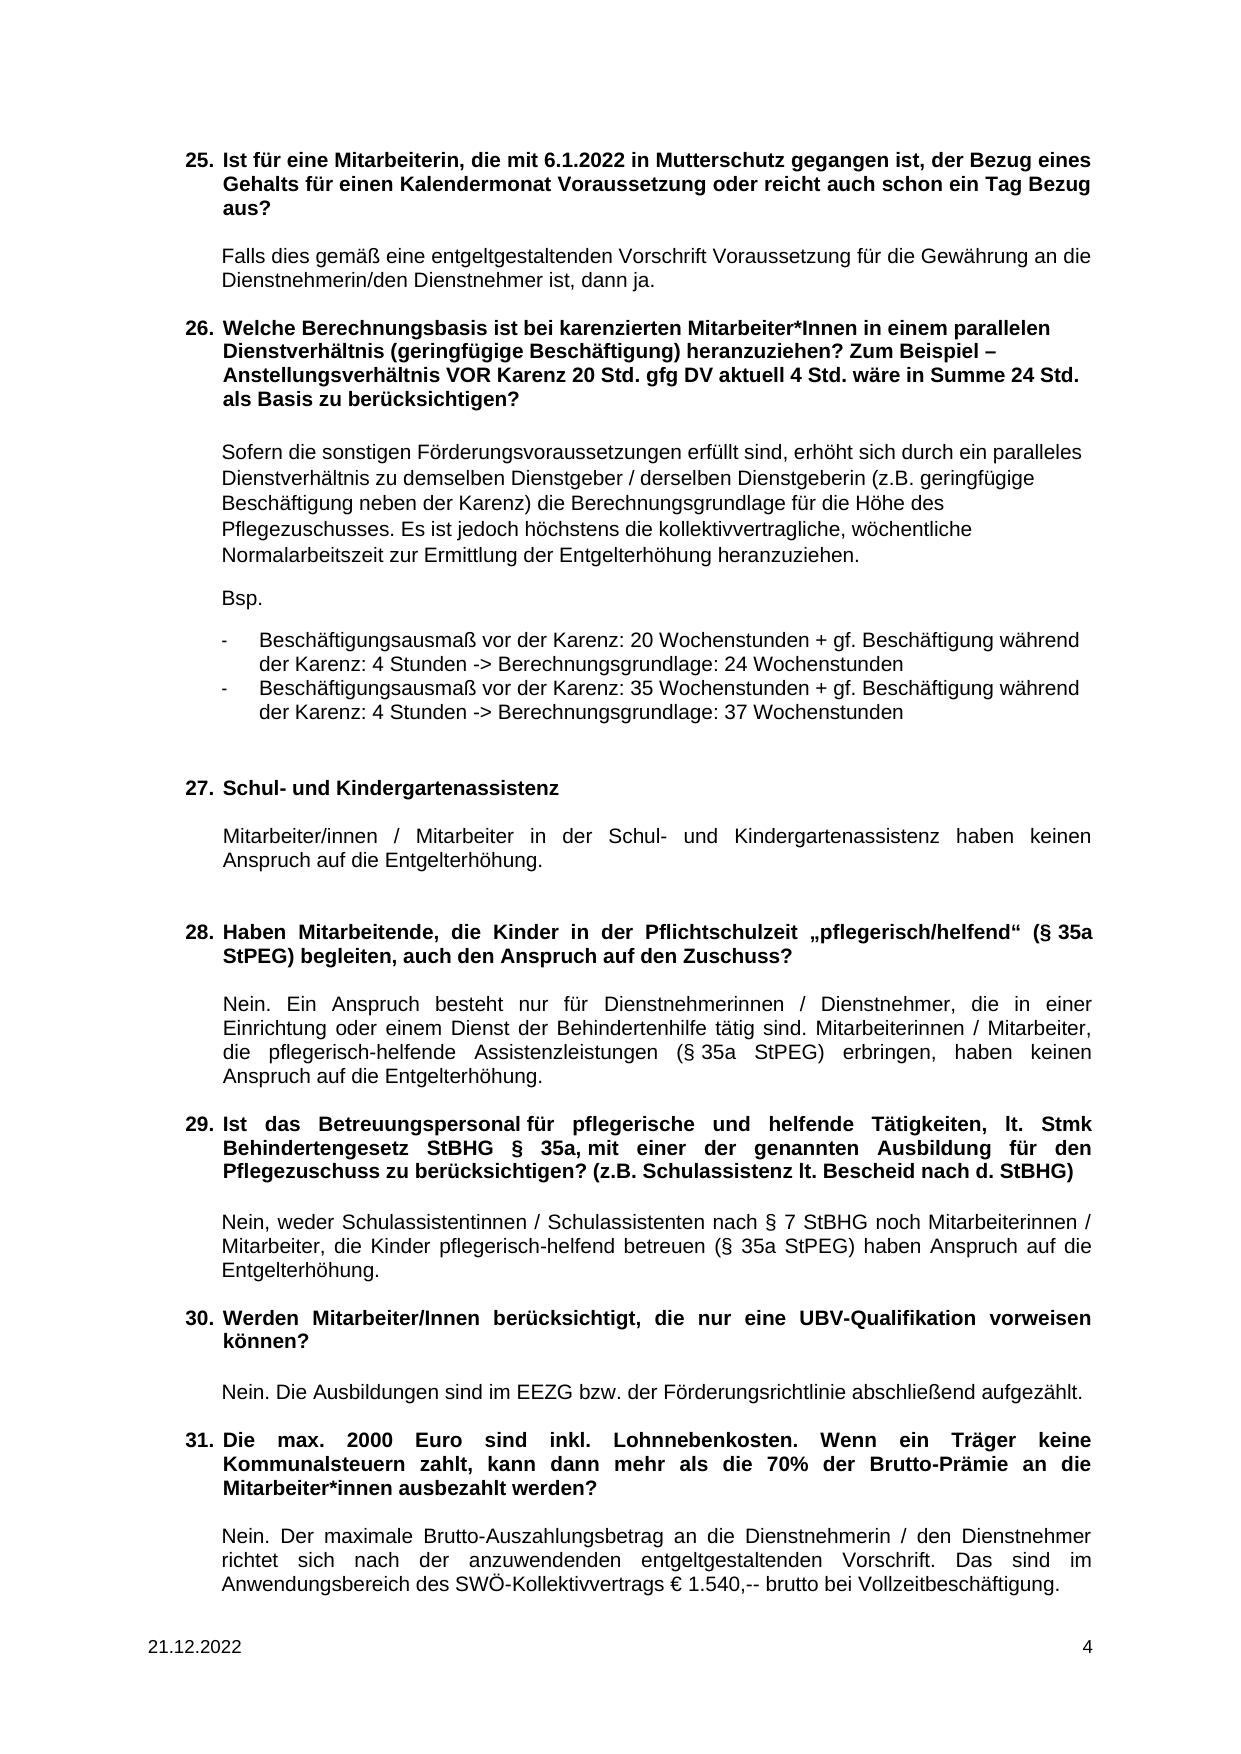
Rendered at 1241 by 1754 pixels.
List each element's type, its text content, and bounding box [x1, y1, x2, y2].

list Die max. 2000 Euro sind inkl. Lohnnebenkosten. Wenn ein Träger keine Kommunalsteuern zahlt, kann dann mehr als die 70% der Brutto-Prämie an die Mitarbeiter*innen ausbezahlt werden? [185, 1428, 1093, 1499]
list Welche Berechnungsbasis ist bei karenzierten Mitarbeiter*Innen in einem parallelen Dienstverhältnis (geringfügige Beschäftigung) heranzuziehen? Zum Beispiel – Anstellungsverhältnis VOR Karenz 20 Std. gfg DV aktuell 4 Std. wäre in Summe 24 Std. als Basis zu berücksichtigen? [185, 315, 1093, 411]
text Nein. Der maximale Brutto-Auszahlungsbetrag an die Dienstnehmerin / den Dienstnehmer richtet sich nach der anzuwendenden entgeltgestaltenden Vorschrift. Das sind im Anwendungsbereich des SWÖ-Kollektivvertrags € 1.540,-- brutto bei Vollzeitbeschäftigung. [221, 1523, 1093, 1595]
list Mitarbeiter/innen / Mitarbeiter in der Schul- und Kindergartenassistenz haben keinen Anspruch auf die Entgelterhöhung. [223, 824, 1093, 872]
list Falls dies gemäß eine entgeltgestaltenden Vorschrift Voraussetzung für die Gewährung an die Dienstnehmerin/den Dienstnehmer ist, dann ja. [221, 243, 1093, 291]
list Ist das Betreuungspersonal für pflegerische und helfende Tätigkeiten, lt. Stmk Behindertengesetz StBHG § 35a, mit einer der genannten Ausbildung für den Pflegezuschuss zu berücksichtigen? (z.B. Schulassistenz lt. Bescheid nach d. StBHG) [185, 1111, 1093, 1183]
text Nein, weder Schulassistentinnen / Schulassistenten nach § 7 StBHG noch Mitarbeiterinnen / Mitarbeiter, die Kinder pflegerisch-helfend betreuen (§ 35a StPEG) haben Anspruch auf die Entgelterhöhung. [221, 1209, 1093, 1281]
list Schul- und Kindergartenassistenz [185, 776, 1093, 800]
list Haben Mitarbeitende, die Kinder in der Pflichtschulzeit „pflegerisch/helfend“ (§ 35a StPEG) begleiten, auch den Anspruch auf den Zuschuss? [185, 920, 1093, 968]
list Beschäftigungsausmaß vor der Karenz: 20 Wochenstunden + gf. Beschäftigung während der Karenz: 4 Stunden -> Berechnungsgrundlage: 24 Wochenstunden [221, 628, 1093, 676]
text Bsp. [221, 585, 1093, 609]
list Ist für eine Mitarbeiterin, die mit 6.1.2022 in Mutterschutz gegangen ist, der Bezug eines Gehalts für einen Kalendermonat Voraussetzung oder reicht auch schon ein Tag Bezug aus? [185, 148, 1093, 219]
list Nein. Ein Anspruch besteht nur für Dienstnehmerinnen / Dienstnehmer, die in einer Einrichtung oder einem Dienst der Behindertenhilfe tätig sind. Mitarbeiterinnen / Mitarbeiter, die pflegerisch-helfende Assistenzleistungen (§ 35a StPEG) erbringen, haben keinen Anspruch auf die Entgelterhöhung. [223, 992, 1093, 1087]
text Sofern die sonstigen Förderungsvoraussetzungen erfüllt sind, erhöht sich durch ein paralleles Dienstverhältnis zu demselben Dienstgeber / derselben Dienstgeberin (z.B. geringfügige Beschäftigung neben der Karenz) die Berechnungsgrundlage für die Höhe des Pflegezuschusses. Es ist jedoch höchstens die kollektivvertragliche, wöchentliche Normalarbeitszeit zur Ermittlung der Entgelterhöhung heranzuziehen. [221, 439, 1093, 567]
list Werden Mitarbeiter/Innen berücksichtigt, die nur eine UBV-Qualifikation vorweisen können? [185, 1305, 1093, 1353]
list Beschäftigungsausmaß vor der Karenz: 35 Wochenstunden + gf. Beschäftigung während der Karenz: 4 Stunden -> Berechnungsgrundlage: 37 Wochenstunden [221, 676, 1093, 724]
text Nein. Die Ausbildungen sind im EEZG bzw. der Förderungsrichtlinie abschließend aufgezählt. [221, 1380, 1093, 1404]
